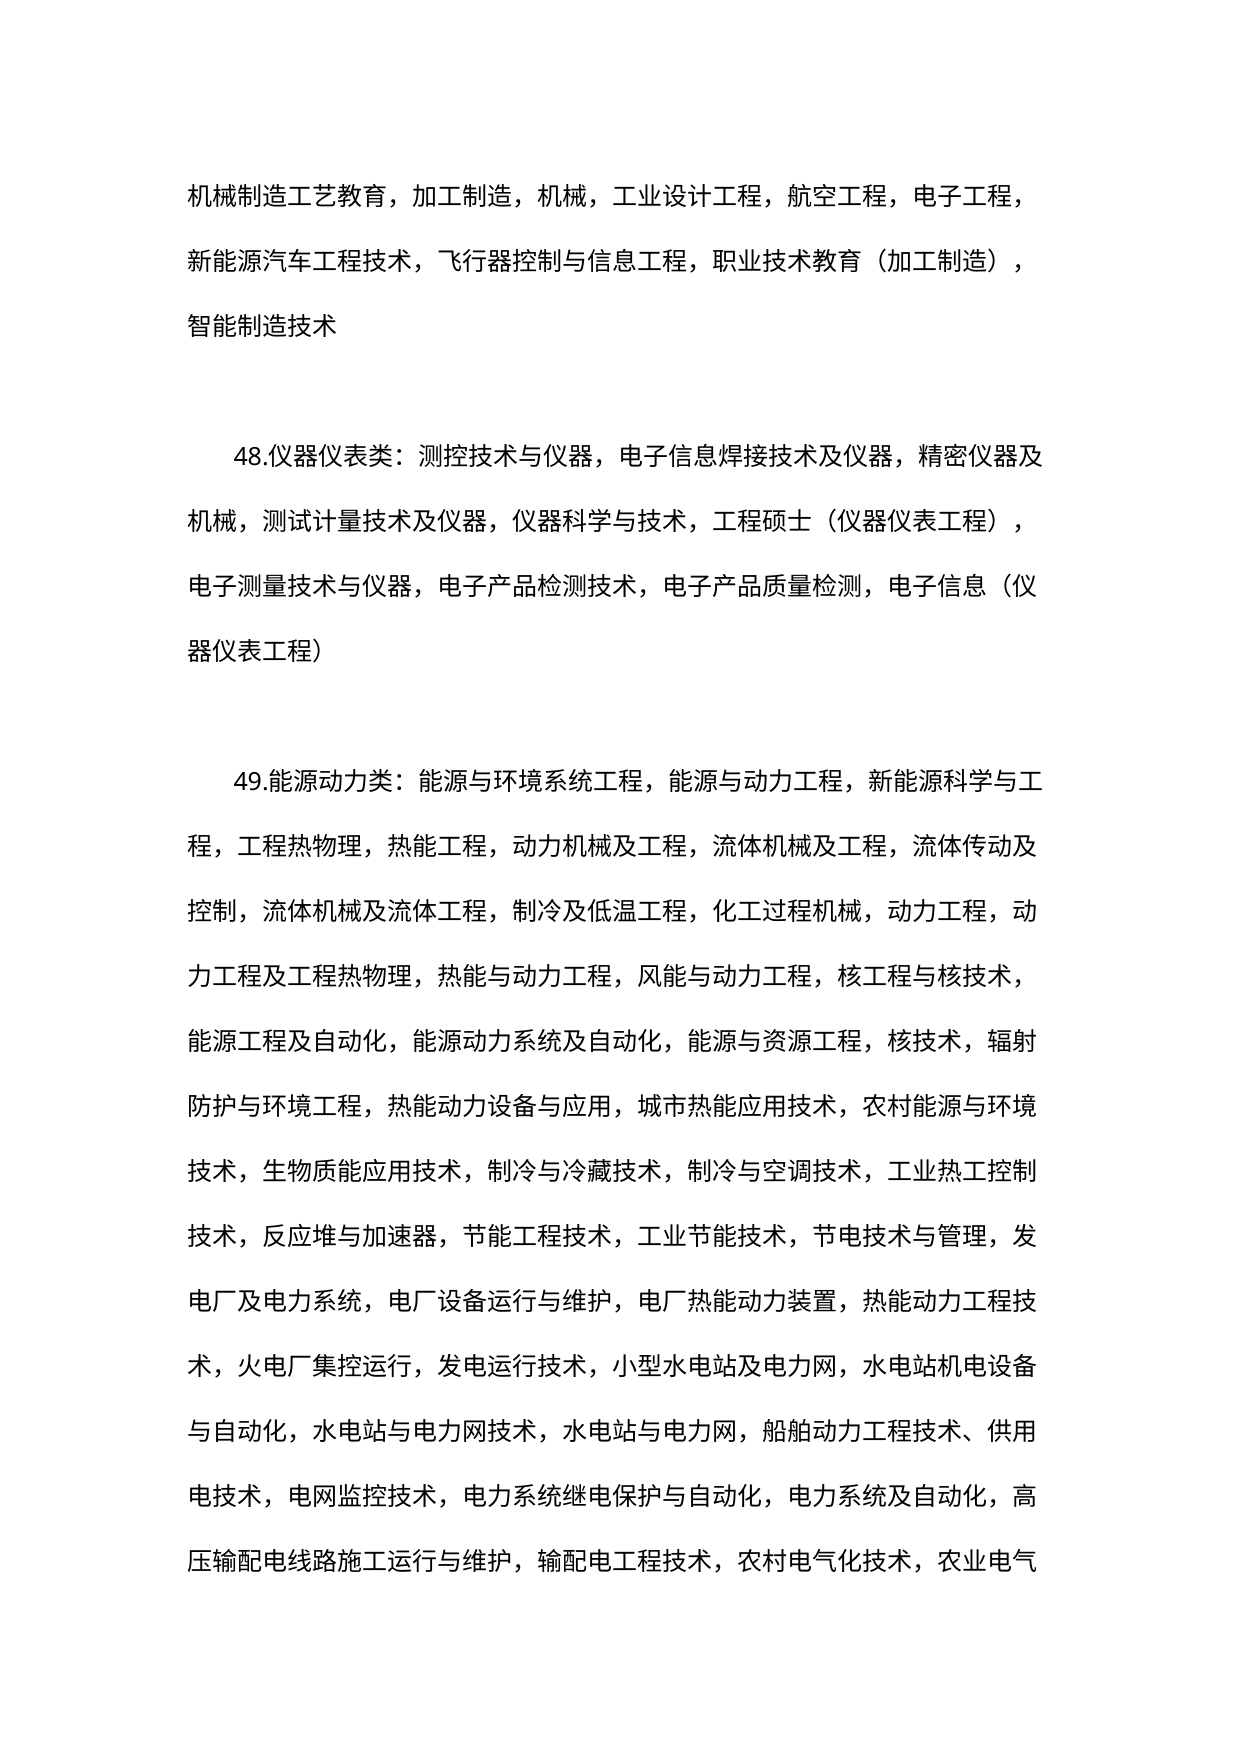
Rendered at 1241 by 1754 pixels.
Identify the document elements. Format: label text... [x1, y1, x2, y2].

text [187, 747, 1053, 1592]
text 48.仪器仪表类：测控技术与仪器，电子信息焊接技术及仪器，精密仪器及机械，测试计量技术及仪器，仪器科学与技术，工程硕士（仪器仪表工程），电子测量技术与仪器，电子产品检测技术，电子产品质量检测，电子信息（仪器仪表工程） [187, 422, 1053, 682]
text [187, 162, 1053, 357]
